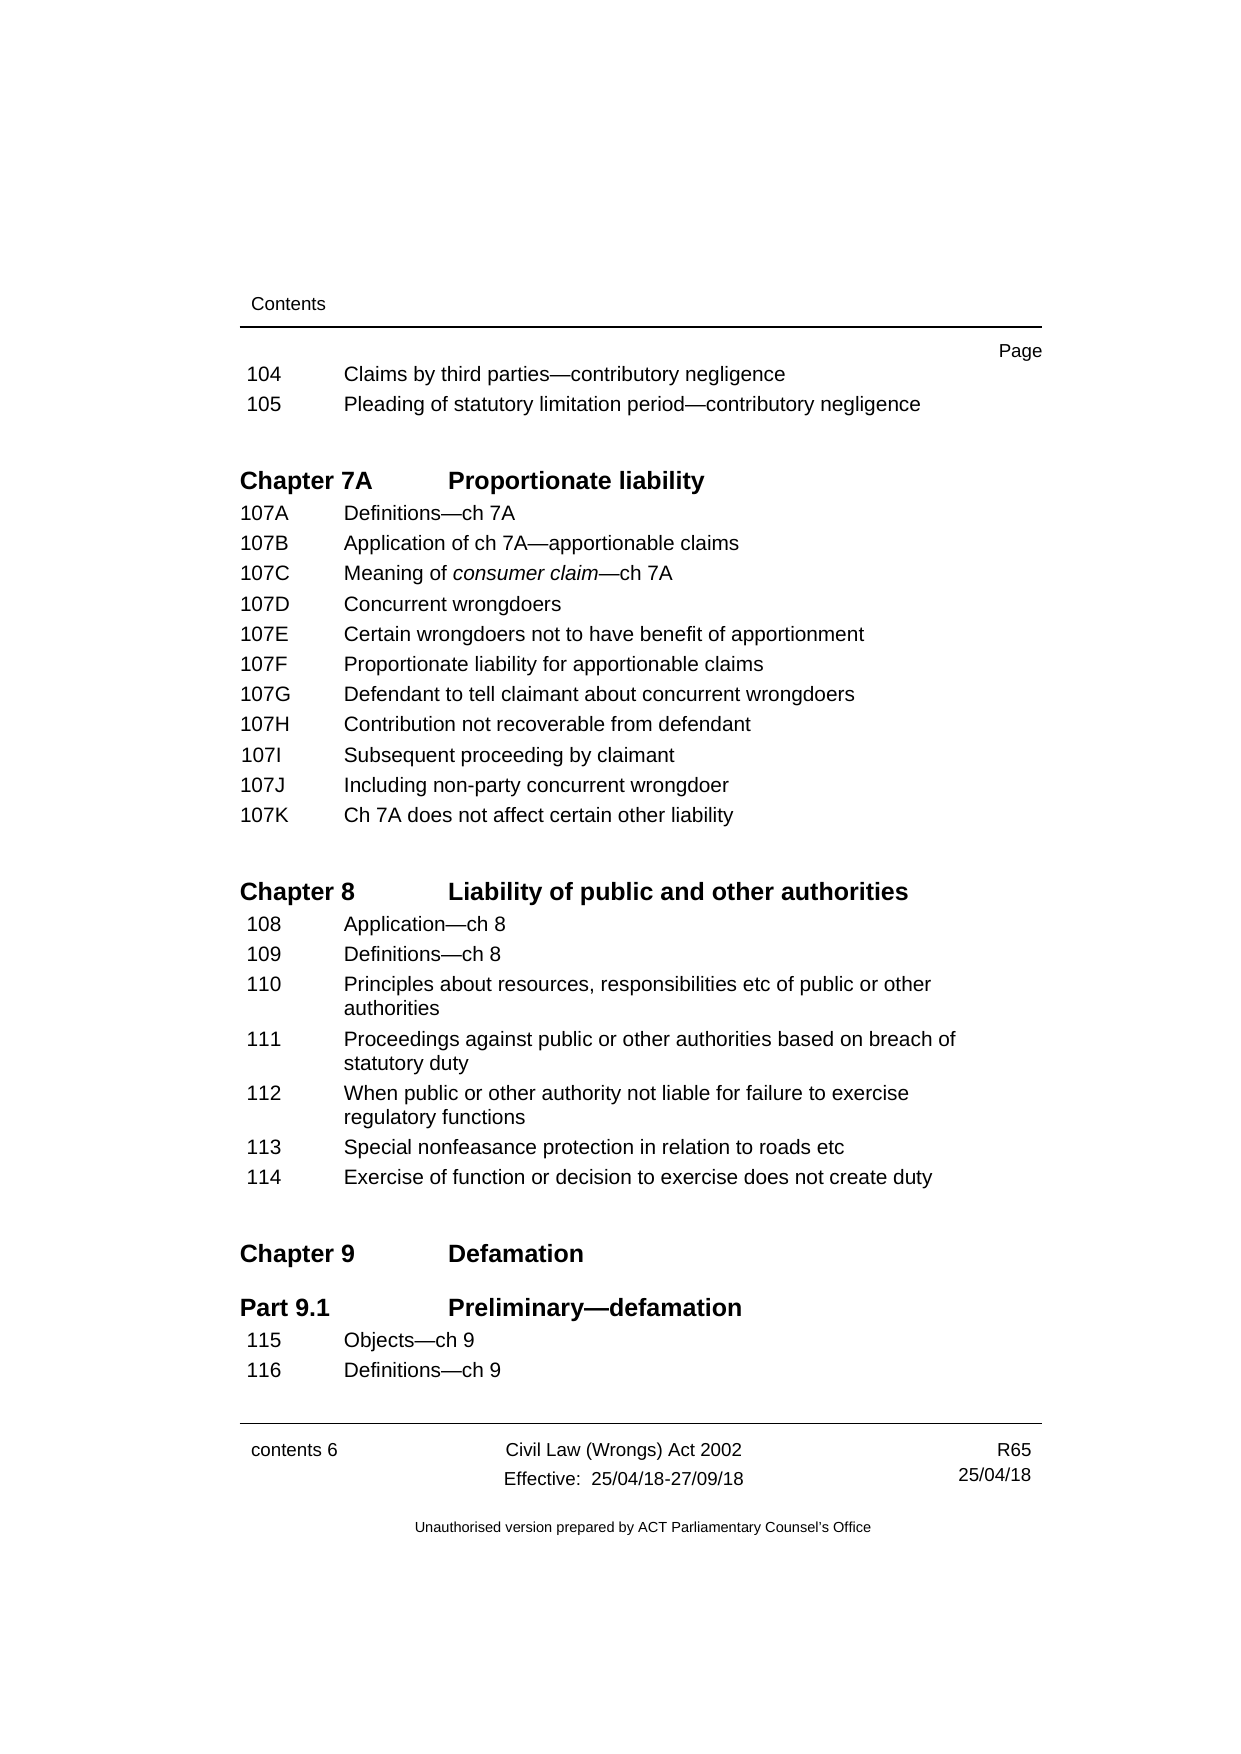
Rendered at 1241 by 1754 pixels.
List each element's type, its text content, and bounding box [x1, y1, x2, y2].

text 109 Definitions—ch 8 81 [239, 942, 996, 966]
text 107F Proportionate liability for apportionable claims 77 [239, 652, 996, 676]
text 107B Application of ch 7A—apportionable claims 74 [239, 531, 996, 555]
text 110 Principles about resources, responsibilities etc of public or other authorities 82 [239, 972, 996, 1020]
text 107K Ch 7A does not affect certain other liability 79 [239, 803, 996, 827]
text 107G Defendant to tell claimant about concurrent wrongdoers 78 [239, 682, 996, 706]
text 111 Proceedings against public or other authorities based on breach of statutory duty 82 [239, 1026, 996, 1074]
text 107A Definitions—ch 7A 74 [239, 501, 996, 525]
text Part 9.1 Preliminary—defamation 85 [239, 1293, 996, 1321]
text 105 Pleading of statutory limitation period—contributory negligence 73 [239, 392, 996, 416]
text 107H Contribution not recoverable from defendant 78 [239, 712, 996, 736]
text 107C Meaning of consumer claim—ch 7A 75 [239, 561, 996, 585]
text Chapter 8 Liability of public and other authorities 81 [239, 877, 996, 906]
text 107E Certain wrongdoers not to have benefit of apportionment 76 [239, 622, 996, 646]
text 115 Objects—ch 9 85 [239, 1328, 996, 1352]
text 116 Definitions—ch 9 86 [239, 1358, 996, 1382]
text 113 Special nonfeasance protection in relation to roads etc 83 [239, 1135, 996, 1159]
text 112 When public or other authority not liable for failure to exercise regulatory functions 83 [239, 1081, 996, 1128]
text 107D Concurrent wrongdoers 76 [239, 591, 996, 615]
text 114 Exercise of function or decision to exercise does not create duty 84 [239, 1165, 996, 1189]
text 108 Application—ch 8 81 [239, 912, 996, 936]
text 104 Claims by third parties—contributory negligence 72 [239, 362, 996, 386]
text Chapter 9 Defamation 85 [239, 1239, 996, 1268]
text Chapter 7A Proportionate liability 74 [239, 466, 996, 494]
text 107J Including non-party concurrent wrongdoer 79 [239, 773, 996, 797]
text 107I Subsequent proceeding by claimant 79 [239, 742, 996, 766]
